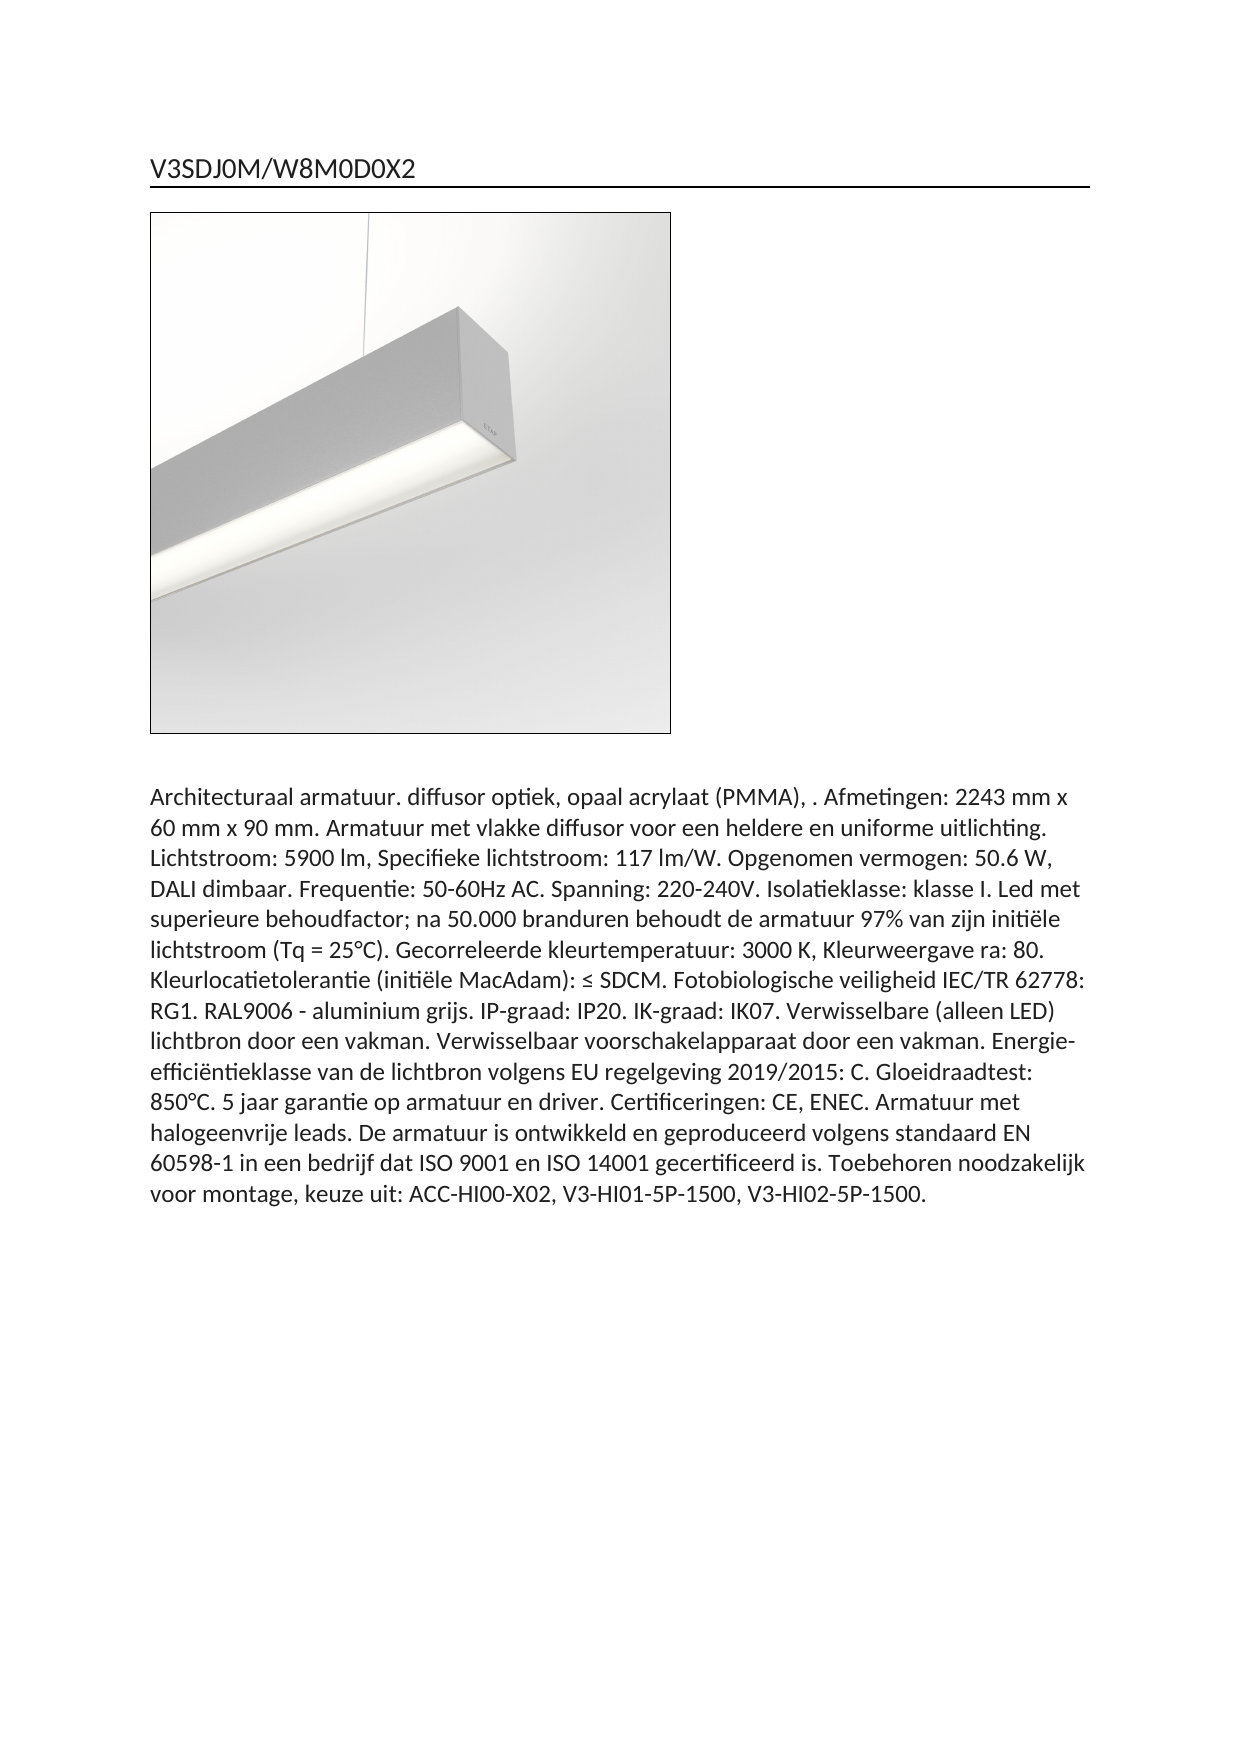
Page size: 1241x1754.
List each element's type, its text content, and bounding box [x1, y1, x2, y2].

picture [151, 213, 670, 733]
text V3SDJ0M/W8M0D0X2 [150, 150, 1090, 186]
text Architecturaal armatuur. diffusor optiek, opaal acrylaat (PMMA), . Afmetingen: 2243 mm x 60 mm x 90 mm. Armatuur met vlakke diffusor voor een heldere en uniforme uitlichting. Lichtstroom: 5900 lm, Specifieke lichtstroom: 117 lm/W. Opgenomen vermogen: 50.6 W, DALI dimbaar. Frequentie: 50-60Hz AC. Spanning: 220-240V. Isolatieklasse: klasse I. Led met superieure behoudfactor; na 50.000 branduren behoudt de armatuur 97% van zijn initiële lichtstroom (Tq = 25°C). Gecorreleerde kleurtemperatuur: 3000 K, Kleurweergave ra: 80. Kleurlocatietolerantie (initiële MacAdam): ≤ SDCM. Fotobiologische veiligheid IEC/TR 62778: RG1. RAL9006 - aluminium grijs. IP-graad: IP20. IK-graad: IK07. Verwisselbare (alleen LED) lichtbron door een vakman. Verwisselbaar voorschakelapparaat door een vakman. Energie-efficiëntieklasse van de lichtbron volgens EU regelgeving 2019/2015: C. Gloeidraadtest: 850°C. 5 jaar garantie op armatuur en driver. Certificeringen: CE, ENEC. Armatuur met halogeenvrije leads. De armatuur is ontwikkeld en geproduceerd volgens standaard EN 60598-1 in een bedrijf dat ISO 9001 en ISO 14001 gecertificeerd is. Toebehoren noodzakelijk voor montage, keuze uit: ACC-HI00-X02, V3-HI01-5P-1500, V3-HI02-5P-1500. [150, 781, 1090, 1208]
